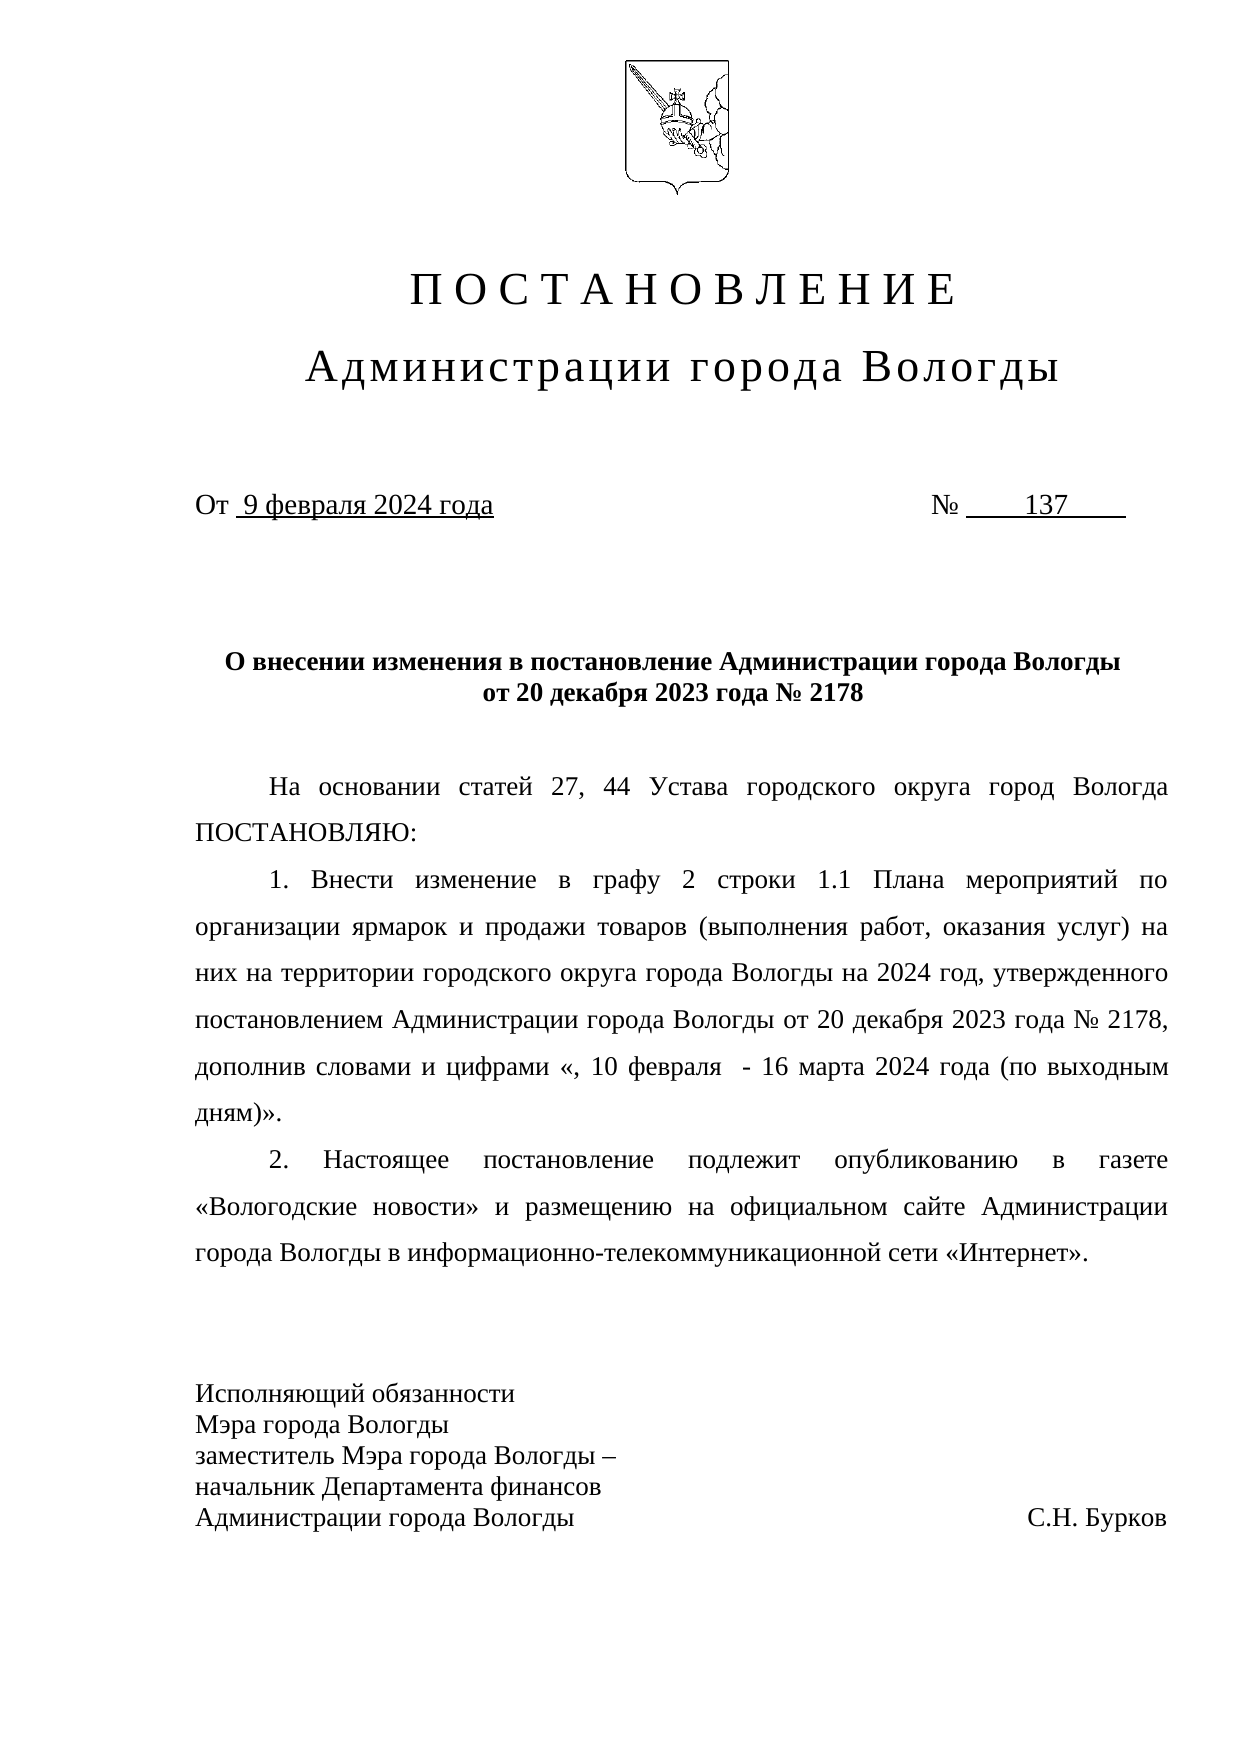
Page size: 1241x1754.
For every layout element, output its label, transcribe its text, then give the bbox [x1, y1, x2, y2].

subtitle От 9 февраля 2024 года № 137 [195, 487, 1169, 521]
text На основании статей 27, 44 Устава городского округа город Вологда ПОСТАНОВЛЯЮ: [195, 770, 1169, 848]
list Мэра города Вологды [195, 1408, 1169, 1439]
text О внесении изменения в постановление Администрации города Вологды [195, 645, 1151, 676]
list начальник Департамента финансов [195, 1470, 1169, 1501]
list Администрации города Вологды С.Н. Бурков [195, 1501, 1169, 1532]
list Исполняющий обязанности [195, 1377, 1169, 1408]
text 2. Настоящее постановление подлежит опубликованию в газете «Вологодские новости» и размещению на официальном сайте Администрации города Вологды в информационно-телекоммуникационной сети «Интернет». [195, 1143, 1169, 1268]
text Администрации города Вологды [195, 339, 1169, 391]
list заместитель Мэра города Вологды – [195, 1439, 1169, 1470]
text П О С Т А Н О В Л Е Н И Е [195, 262, 1169, 314]
picture [622, 57, 729, 195]
text 1. Внести изменение в графу 2 строки 1.1 Плана мероприятий по организации ярмарок и продажи товаров (выполнения работ, оказания услуг) на них на территории городского округа города Вологды на 2024 год, утвержденного постановлением Администрации города Вологды от 20 декабря 2023 года № 2178, дополнив словами и цифрами «, 10 февраля - 16 марта 2024 года (по выходным дням)». [195, 863, 1169, 1128]
text от 20 декабря 2023 года № 2178 [195, 676, 1151, 708]
